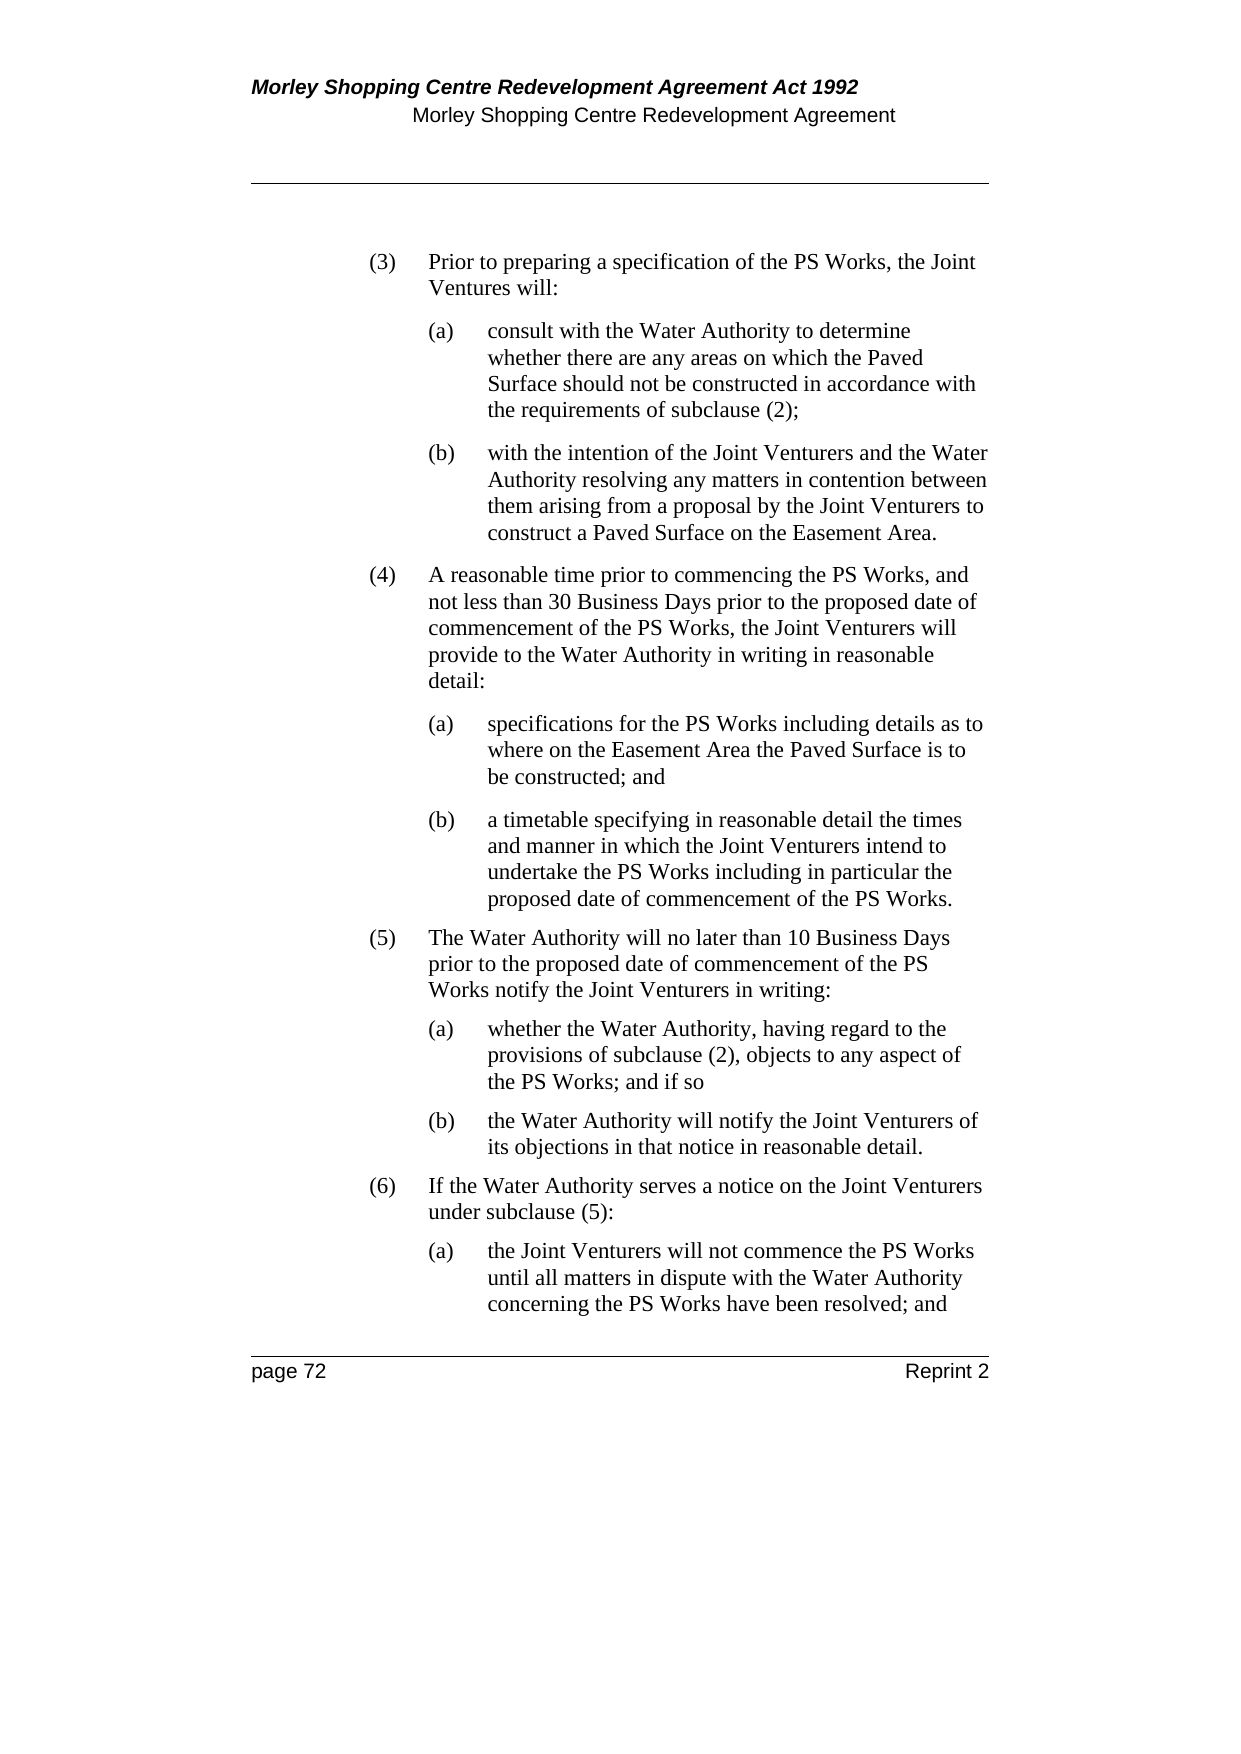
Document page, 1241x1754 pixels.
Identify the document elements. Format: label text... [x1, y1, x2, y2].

text (4) A reasonable time prior to commencing the PS Works, and not less than 30 Business Days prior to the proposed date of commencement of the PS Works, the Joint Venturers will provide to the Water Authority in writing in reasonable detail: [369, 562, 989, 693]
text (b) a timetable specifying in reasonable detail the times and manner in which the Joint Venturers intend to undertake the PS Works including in particular the proposed date of commencement of the PS Works. [428, 806, 989, 911]
text (3) Prior to preparing a specification of the PS Works, the Joint Ventures will: [369, 248, 989, 301]
text (a) specifications for the PS Works including details as to where on the Easement Area the Paved Surface is to be constructed; and [428, 710, 989, 789]
text (b) with the intention of the Joint Venturers and the Water Authority resolving any matters in contention between them arising from a proposal by the Joint Venturers to construct a Paved Surface on the Easement Area. [428, 439, 989, 545]
text (6) If the Water Authority serves a notice on the Joint Venturers under subclause (5): [369, 1172, 989, 1225]
text (b) the Water Authority will notify the Joint Venturers of its objections in that notice in reasonable detail. [428, 1107, 989, 1159]
text (a) whether the Water Authority, having regard to the provisions of subclause (2), objects to any aspect of the PS Works; and if so [428, 1015, 989, 1094]
text (a) consult with the Water Authority to determine whether there are any areas on which the Paved Surface should not be constructed in accordance with the requirements of subclause (2); [428, 317, 989, 423]
text (5) The Water Authority will no later than 10 Business Days prior to the proposed date of commencement of the PS Works notify the Joint Venturers in writing: [369, 924, 989, 1003]
text (a) the Joint Venturers will not commence the PS Works until all matters in dispute with the Water Authority concerning the PS Works have been resolved; and [428, 1237, 989, 1316]
